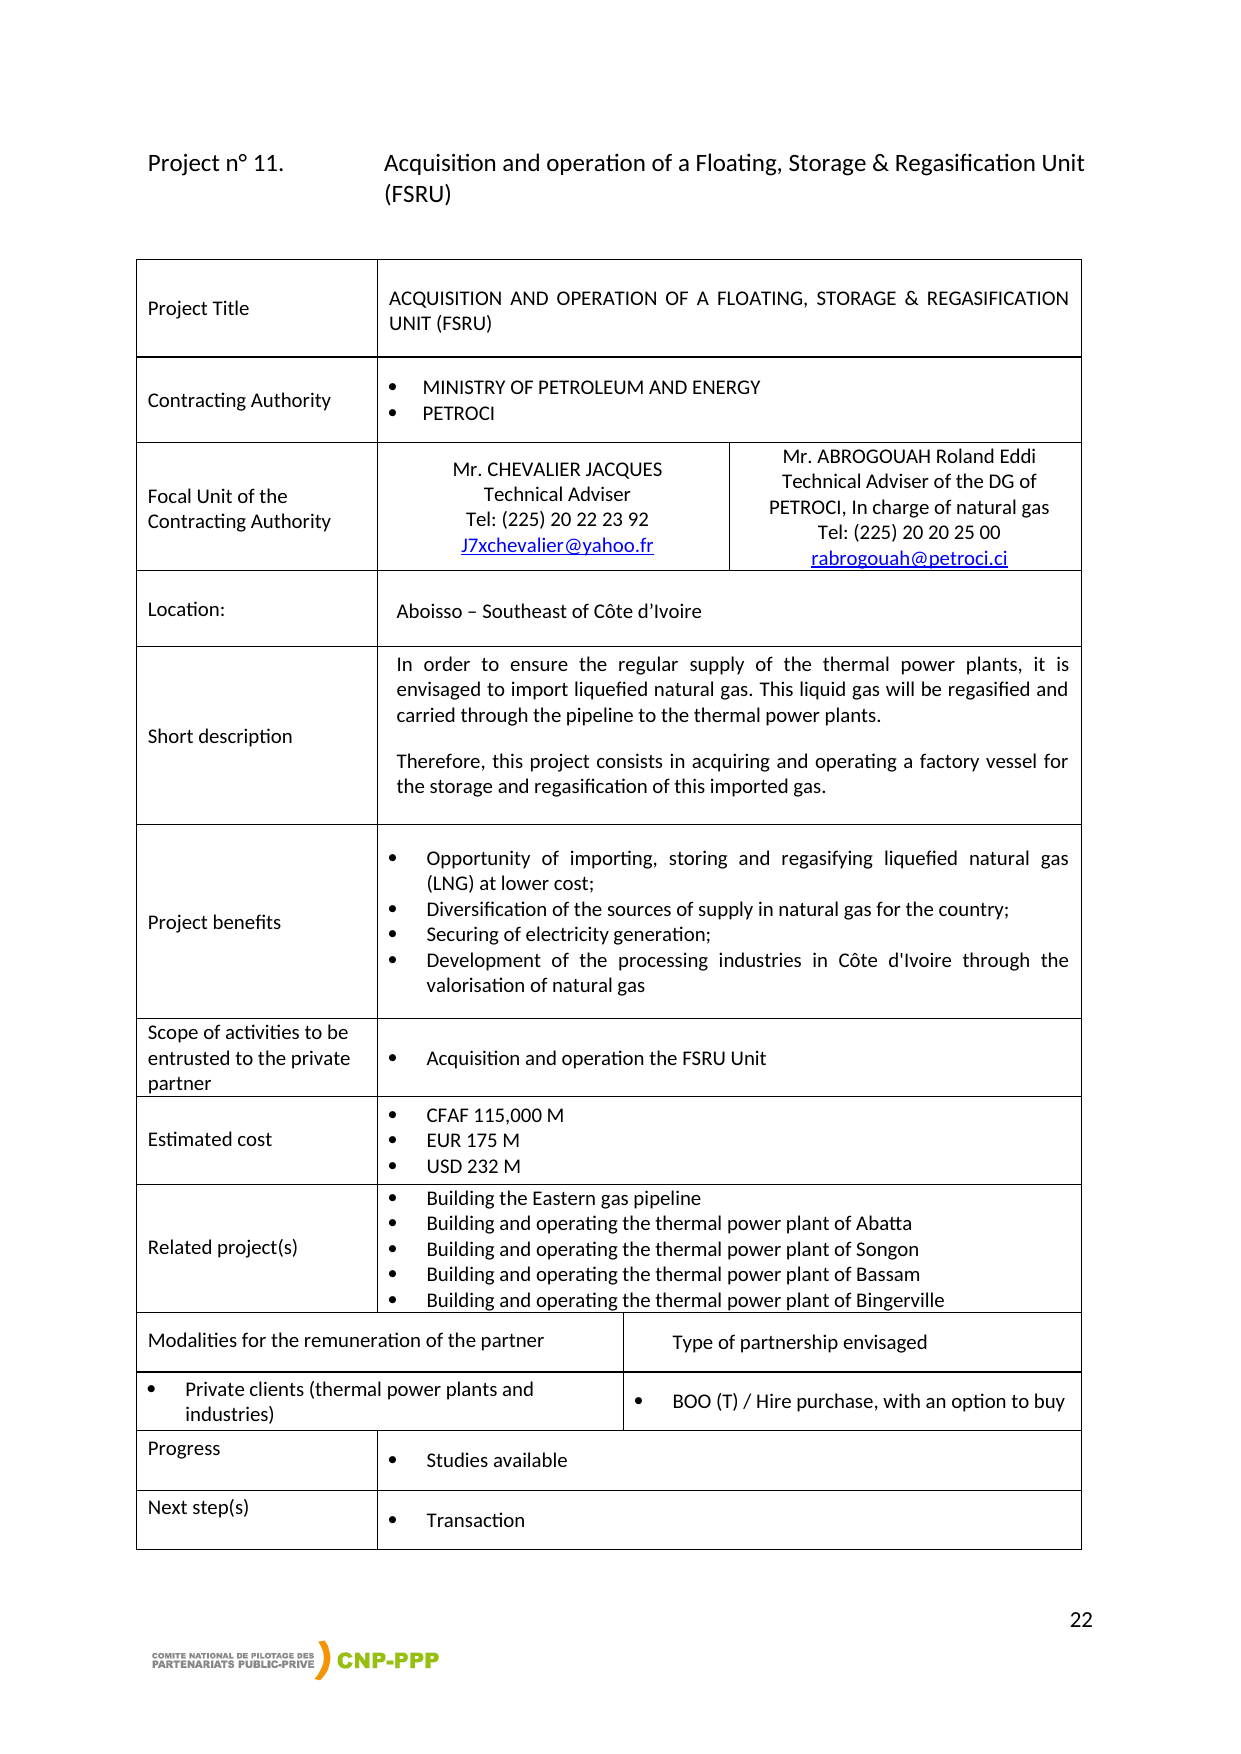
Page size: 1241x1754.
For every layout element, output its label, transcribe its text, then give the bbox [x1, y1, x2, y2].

table_cell Mr. CHEVALIER JACQUES Technical Adviser Tel: (225) 20 22 23 92 J7xchevalier@yahoo.fr [378, 443, 729, 570]
table_cell Related project(s) [137, 1185, 377, 1312]
table_cell Progress [137, 1431, 377, 1489]
subtitle Acquisition and operation of a Floating, Storage & Regasification Unit (FSRU) [148, 148, 1093, 209]
table_cell Contracting Authority [137, 358, 377, 442]
table_cell Next step(s) [137, 1491, 377, 1548]
table_cell Location: [137, 571, 377, 646]
table_cell Opportunity of importing, storing and regasifying liquefied natural gas (LNG) at lower cost; Diversification of the sources of supply in natural gas for the country; Securing of electricity generation; Development of the processing industries in Côte d'Ivoire through the valorisation of natural gas [378, 825, 1081, 1018]
table_cell Short description [137, 647, 377, 823]
table_cell Focal Unit of the Contracting Authority [137, 443, 377, 570]
table_cell Mr. ABROGOUAH Roland Eddi Technical Adviser of the DG of PETROCI, In charge of natural gas Tel: (225) 20 20 25 00 rabrogouah@petroci.ci [730, 443, 1081, 570]
table_cell Building the Eastern gas pipeline Building and operating the thermal power plant of Abatta Building and operating the thermal power plant of Songon Building and operating the thermal power plant of Bassam Building and operating the thermal power plant of Bingerville [378, 1185, 1081, 1312]
table_cell Studies available [378, 1431, 1081, 1489]
table_cell Transaction [378, 1491, 1081, 1548]
table_cell In order to ensure the regular supply of the thermal power plants, it is envisaged to import liquefied natural gas. This liquid gas will be regasified and carried through the pipeline to the thermal power plants. Therefore, this project consists in acquiring and operating a factory vessel for the storage and regasification of this imported gas. [378, 647, 1081, 823]
table_cell Estimated cost [137, 1097, 377, 1184]
picture [147, 1632, 443, 1681]
table_header Project Title [137, 260, 377, 356]
table_cell Private clients (thermal power plants and industries) [137, 1373, 623, 1430]
table_cell Acquisition and operation the FSRU Unit [378, 1019, 1081, 1096]
table_cell Aboisso – Southeast of Côte d’Ivoire [378, 571, 1081, 646]
table_cell Type of partnership envisaged [624, 1313, 1081, 1371]
table_cell MINISTRY OF PETROLEUM AND ENERGY PETROCI [378, 358, 1081, 442]
table_cell Modalities for the remuneration of the partner [137, 1313, 623, 1371]
table_cell CFAF 115,000 M EUR 175 M USD 232 M [378, 1097, 1081, 1184]
table_cell Scope of activities to be entrusted to the private partner [137, 1019, 377, 1096]
table_cell BOO (T) / Hire purchase, with an option to buy [624, 1373, 1081, 1430]
table_cell Project benefits [137, 825, 377, 1018]
table_header ACQUISITION AND OPERATION OF A FLOATING, STORAGE & REGASIFICATION UNIT (FSRU) [378, 260, 1081, 356]
